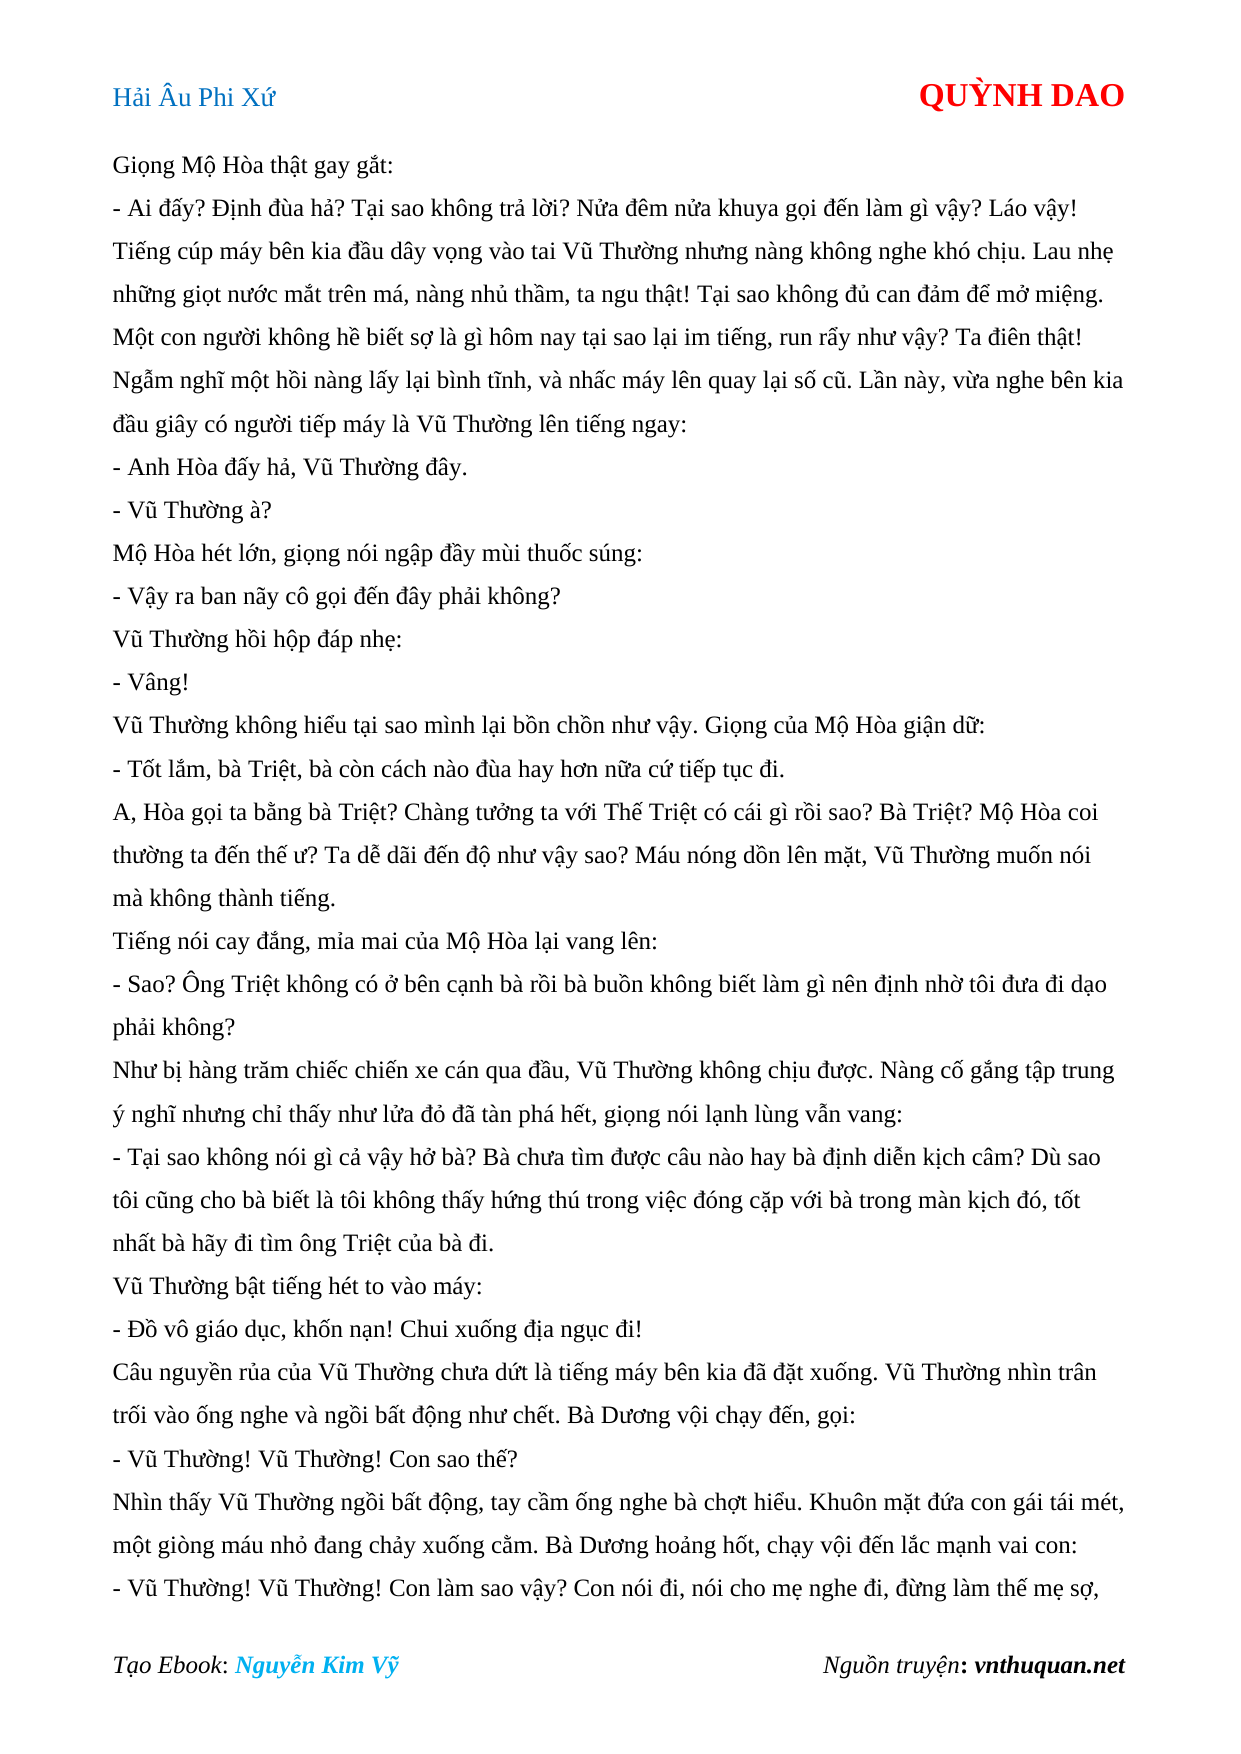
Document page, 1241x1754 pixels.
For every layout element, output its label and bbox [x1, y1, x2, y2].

text [112, 150, 1128, 1602]
